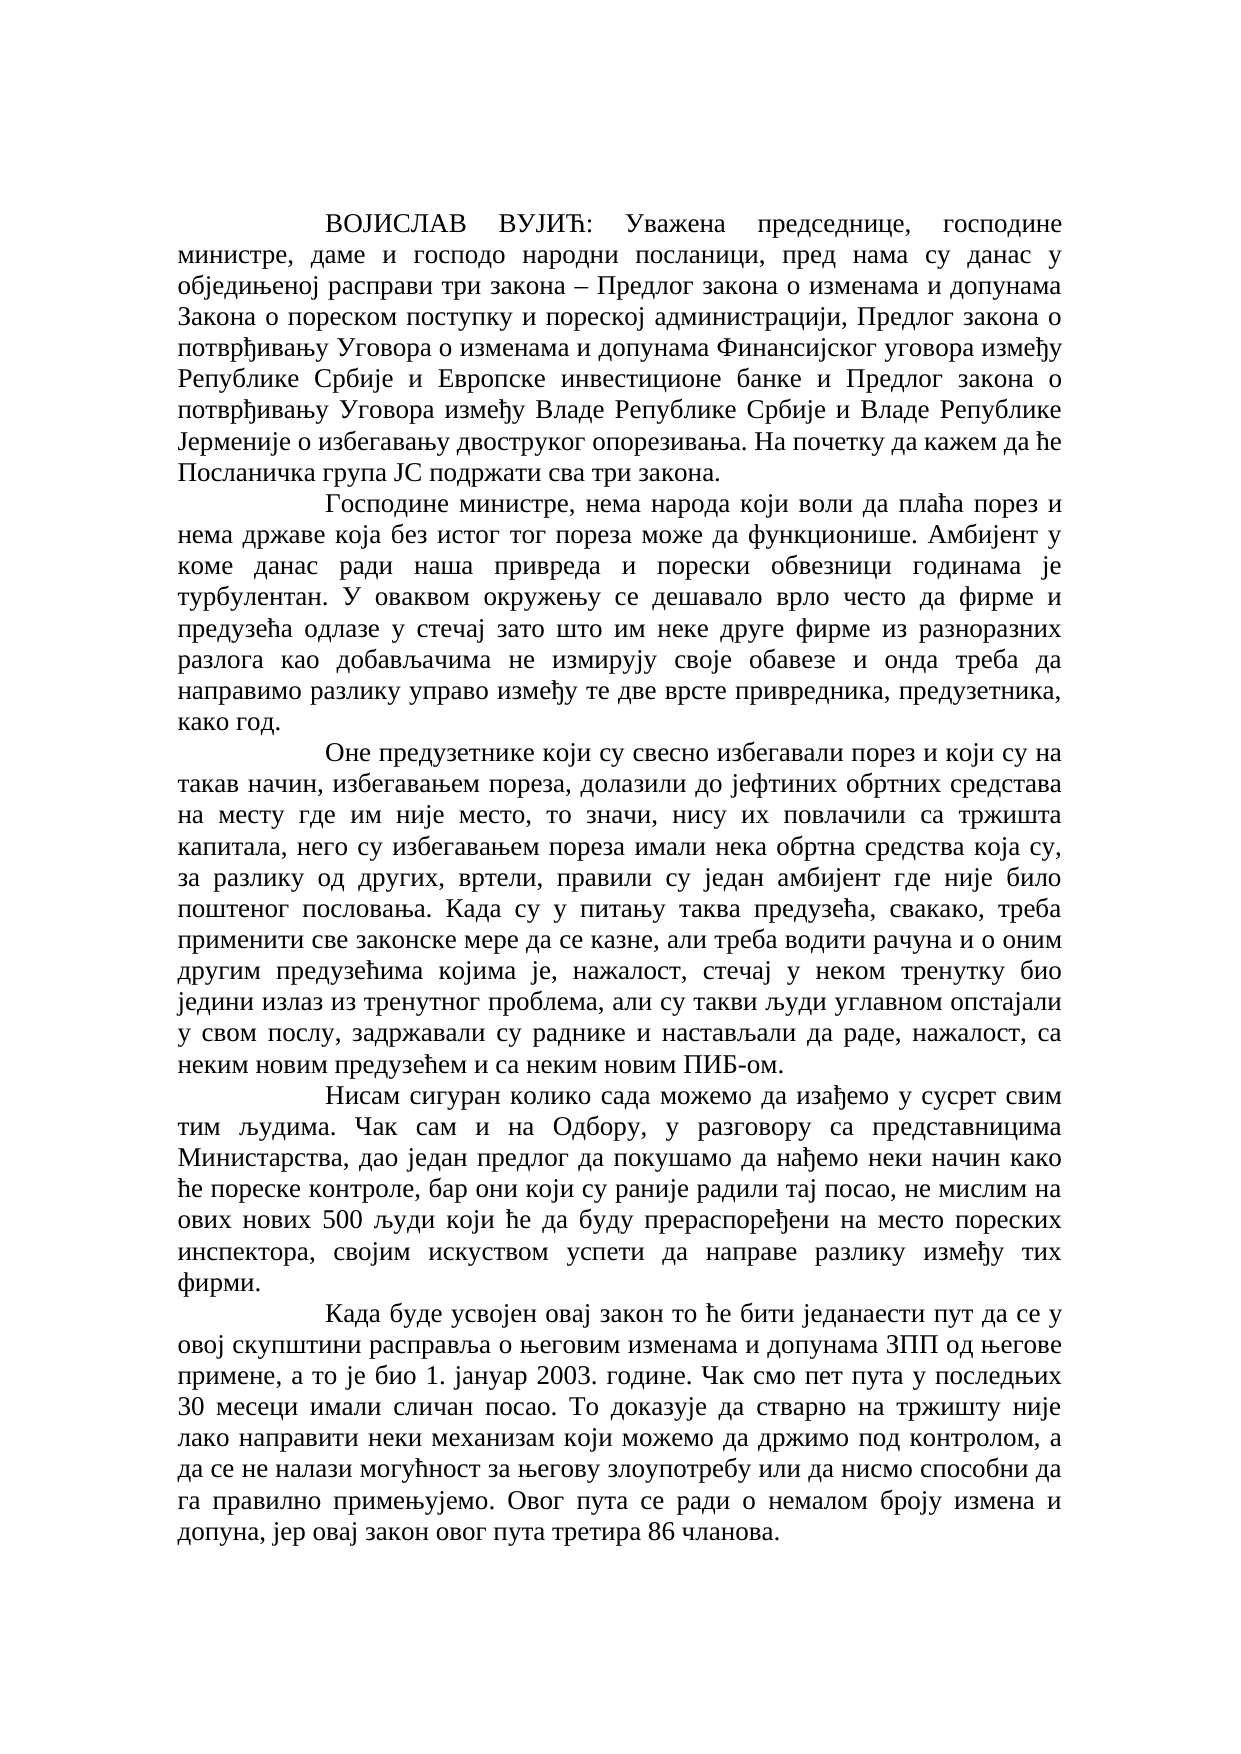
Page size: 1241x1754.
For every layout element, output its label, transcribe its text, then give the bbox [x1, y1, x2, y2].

text Нисам сигуран колико сада можемо да изађемо у сусрет свим тим људима. Чак сам и на Одбору, у разговору са представницима Министарства, дао један предлог да покушамо да нађемо неки начин како ће пореске контроле, бар они који су раније радили тај посао, не мислим на ових нових 500 људи који ће да буду прераспоређени на место пореских инспектора, својим искуством успети да направе разлику између тих фирми. [177, 1079, 1063, 1297]
text Када буде усвојен овај закон то ће бити једанаести пут да се у овој скупштини расправља о његовим изменама и допунама ЗПП од његове примене, а то је био 1. јануар 2003. године. Чак смо пет пута у последњих 30 месеци имали сличан посао. То доказује да стварно на тржишту није лако направити неки механизам који можемо да држимо под контролом, а да се не налази могућност за његову злоупотребу или да нисмо способни да га правилно примењујемо. Овог пута се ради о немалом броју измена и допуна, јер овај закон овог пута третира 86 чланова. [177, 1297, 1063, 1546]
text ВОЈИСЛАВ ВУЈИЋ: Уважена председнице, господине министре, даме и господо народни посланици, пред нама су данас у обједињеној расправи три закона – Предлог закона о изменама и допунама Закона о пореском поступку и пореској администрацији, Предлог закона о потврђивању Уговора о изменама и допунама Финансијског уговора између Републике Србије и Европске инвестиционе банке и Предлог закона о потврђивању Уговора између Владе Републике Србије и Владе Републике Јерменије о избегавању двоструког опорезивања. На почетку да кажем да ће Посланичка група ЈС подржати сва три закона. [177, 207, 1063, 487]
text Оне предузетнике који су свесно избегавали порез и који су на такав начин, избегавањем пореза, долазили до јефтиних обртних средстава на месту где им није место, то значи, нису их повлачили са тржишта капитала, него су избегавањем пореза имали нека обртна средства која су, за разлику од других, вртели, правили су један амбијент где није било поштеног пословања. Када су у питању таква предузећа, свакако, треба применити све законске мере да се казне, али треба водити рачуна и о оним другим предузећима којима је, нажалост, стечај у неком тренутку био једини излаз из тренутног проблема, али су такви људи углавном опстајали у свом послу, задржавали су раднике и настављали да раде, нажалост, са неким новим предузећем и са неким новим ПИБ-ом. [177, 736, 1063, 1079]
text Господине министре, нема народа који воли да плаћа порез и нема државе која без истог тог пореза може да функционише. Амбијент у коме данас ради наша привреда и порески обвезници годинама је турбулентан. У оваквом окружењу се дешавало врло често да фирме и предузећа одлазе у стечај зато што им неке друге фирме из разноразних разлога као добављачима не измирују своје обавезе и онда треба да направимо разлику управо између те две врсте привредника, предузетника, како год. [177, 487, 1063, 736]
